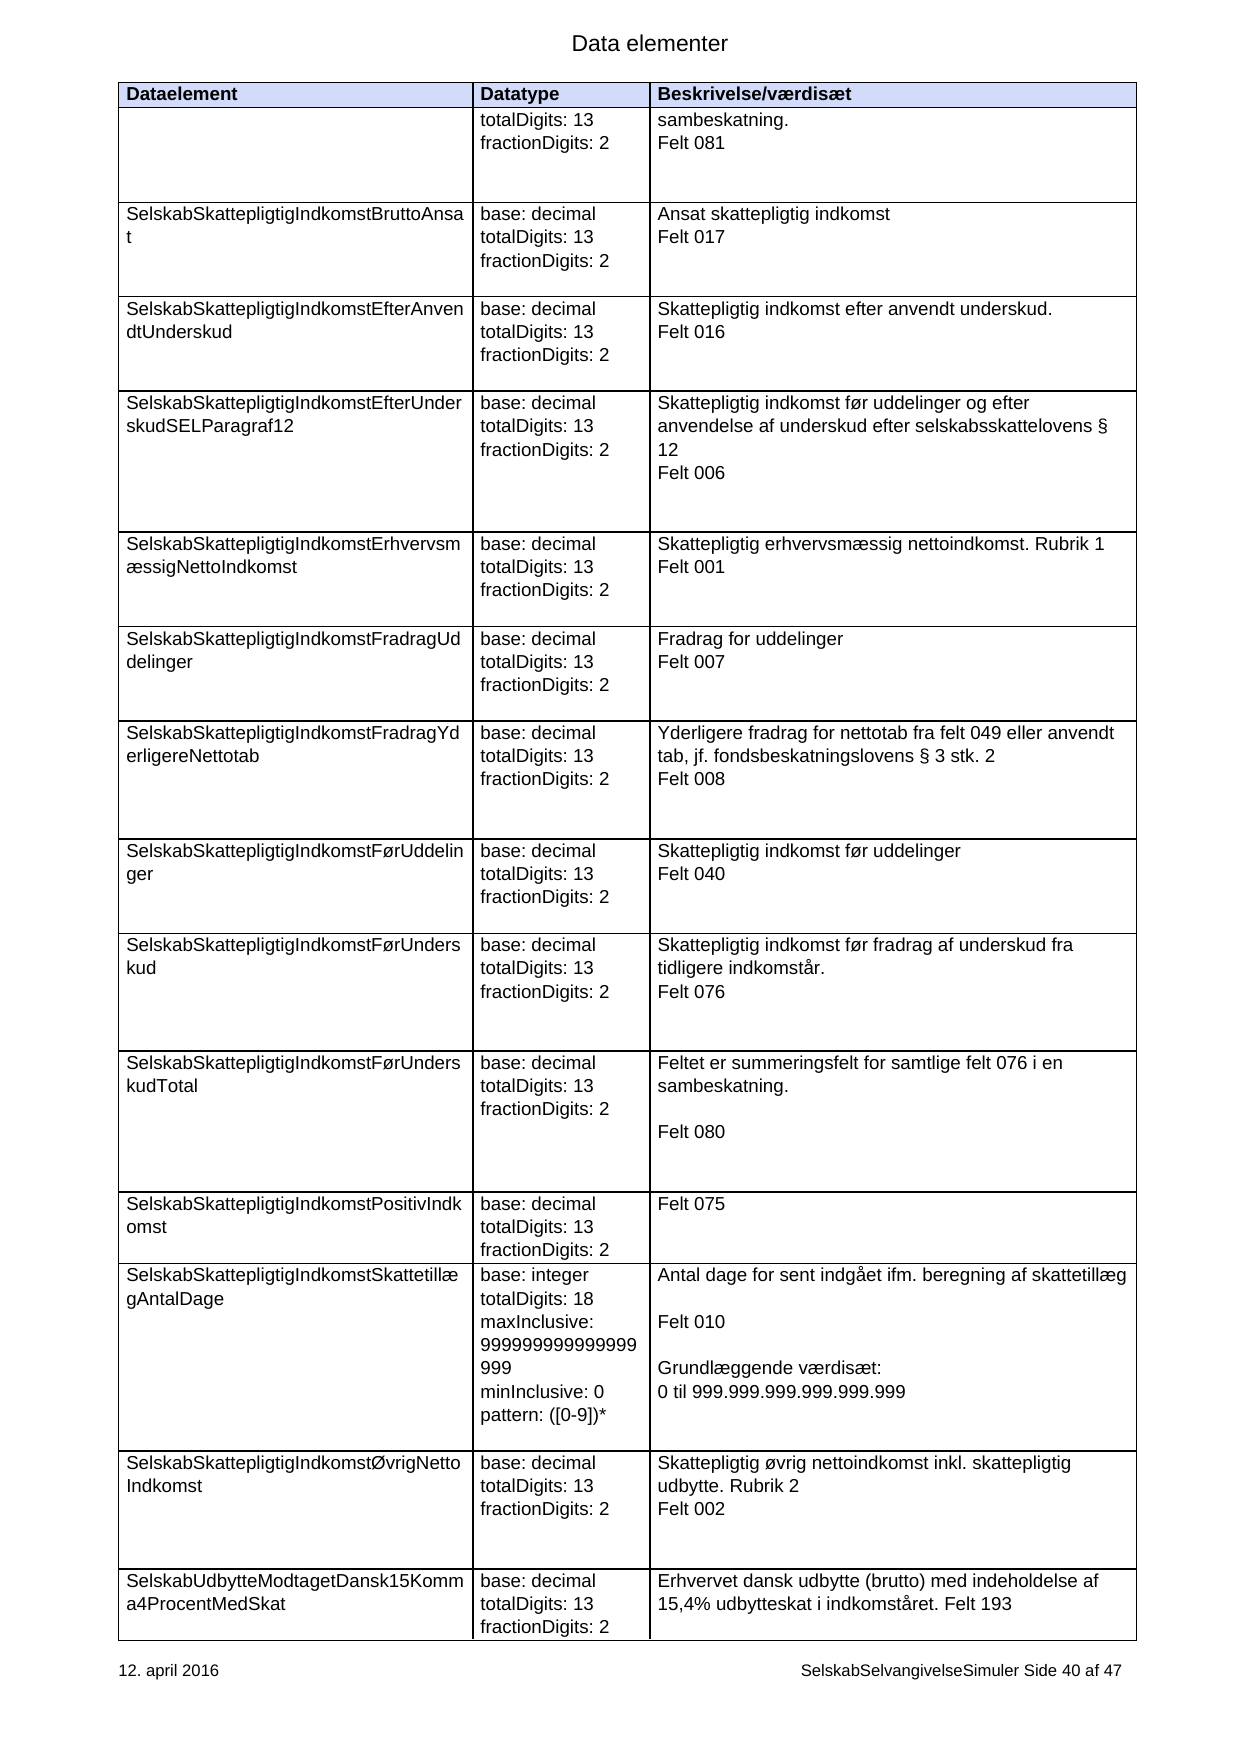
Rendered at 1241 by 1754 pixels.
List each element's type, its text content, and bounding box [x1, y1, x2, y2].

table_cell base: decimal totalDigits: 13 fractionDigits: 2 [474, 840, 649, 932]
table_cell SelskabSkattepligtigIndkomstFradragYderligereNettotab [119, 722, 472, 838]
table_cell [651, 108, 1136, 201]
table_cell SelskabSkattepligtigIndkomstBruttoAnsat [119, 203, 472, 296]
table_cell base: decimal totalDigits: 13 fractionDigits: 2 [474, 1052, 649, 1191]
table_cell Feltet er summeringsfelt for samtlige felt 076 i en sambeskatning. Felt 080 [651, 1052, 1136, 1191]
table_cell Fradrag for uddelinger Felt 007 [651, 627, 1136, 720]
table_cell base: decimal totalDigits: 13 fractionDigits: 2 [474, 203, 649, 296]
table_cell SelskabSkattepligtigIndkomstPositivIndkomst [119, 1193, 472, 1263]
table_cell base: decimal totalDigits: 13 fractionDigits: 2 [474, 1193, 649, 1263]
table_cell base: decimal totalDigits: 13 fractionDigits: 2 [474, 392, 649, 531]
table_header Datatype [474, 83, 649, 107]
table_cell base: integer totalDigits: 18 maxInclusive: 999999999999999999 minInclusive: 0 pattern: ([0-9])* [474, 1264, 649, 1450]
table_cell Skattepligtig erhvervsmæssig nettoindkomst. Rubrik 1 Felt 001 [651, 533, 1136, 626]
table_cell SelskabSkattepligtigIndkomstEfterUnderskudSELParagraf12 [119, 392, 472, 531]
table_cell Ansat skattepligtig indkomst Felt 017 [651, 203, 1136, 296]
table_cell SelskabSkattepligtigIndkomstErhvervsmæssigNettoIndkomst [119, 533, 472, 626]
table_cell base: decimal totalDigits: 13 fractionDigits: 2 [474, 722, 649, 838]
table_cell Skattepligtig indkomst før uddelinger og efter anvendelse af underskud efter selskabsskattelovens § 12 Felt 006 [651, 392, 1136, 531]
table_cell base: decimal totalDigits: 13 fractionDigits: 2 [474, 533, 649, 626]
table_cell SelskabSkattepligtigIndkomstFørUddelinger [119, 840, 472, 932]
table_cell base: decimal totalDigits: 13 fractionDigits: 2 [474, 297, 649, 390]
table_header Beskrivelse/værdisæt [651, 83, 1136, 107]
table_cell base: decimal totalDigits: 13 fractionDigits: 2 [474, 1452, 649, 1568]
table_cell SelskabSkattepligtigIndkomstFørUnderskud [119, 934, 472, 1050]
table_cell SelskabSkattepligtigIndkomstFørUnderskudTotal [119, 1052, 472, 1191]
table_cell Felt 075 [651, 1193, 1136, 1263]
table_cell SelskabSkattepligtigIndkomstSkattetillægAntalDage [119, 1264, 472, 1450]
table_cell base: decimal totalDigits: 13 fractionDigits: 2 [474, 627, 649, 720]
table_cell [474, 1570, 649, 1639]
table_cell Skattepligtig øvrig nettoindkomst inkl. skattepligtig udbytte. Rubrik 2 Felt 002 [651, 1452, 1136, 1568]
table_cell SelskabSkattepligtigIndkomstØvrigNettoIndkomst [119, 1452, 472, 1568]
table_cell Antal dage for sent indgået ifm. beregning af skattetillæg Felt 010 Grundlæggende værdisæt: 0 til 999.999.999.999.999.999 [651, 1264, 1136, 1450]
table_cell Skattepligtig indkomst efter anvendt underskud. Felt 016 [651, 297, 1136, 390]
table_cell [119, 108, 472, 201]
table_cell Skattepligtig indkomst før uddelinger Felt 040 [651, 840, 1136, 932]
table_cell Skattepligtig indkomst før fradrag af underskud fra tidligere indkomstår. Felt 076 [651, 934, 1136, 1050]
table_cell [474, 108, 649, 201]
table_cell Yderligere fradrag for nettotab fra felt 049 eller anvendt tab, jf. fondsbeskatningslovens § 3 stk. 2 Felt 008 [651, 722, 1136, 838]
table_cell SelskabSkattepligtigIndkomstEfterAnvendtUnderskud [119, 297, 472, 390]
table_header Dataelement [119, 83, 472, 107]
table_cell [651, 1570, 1136, 1639]
table_cell SelskabSkattepligtigIndkomstFradragUddelinger [119, 627, 472, 720]
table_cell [119, 1570, 472, 1639]
table_cell base: decimal totalDigits: 13 fractionDigits: 2 [474, 934, 649, 1050]
